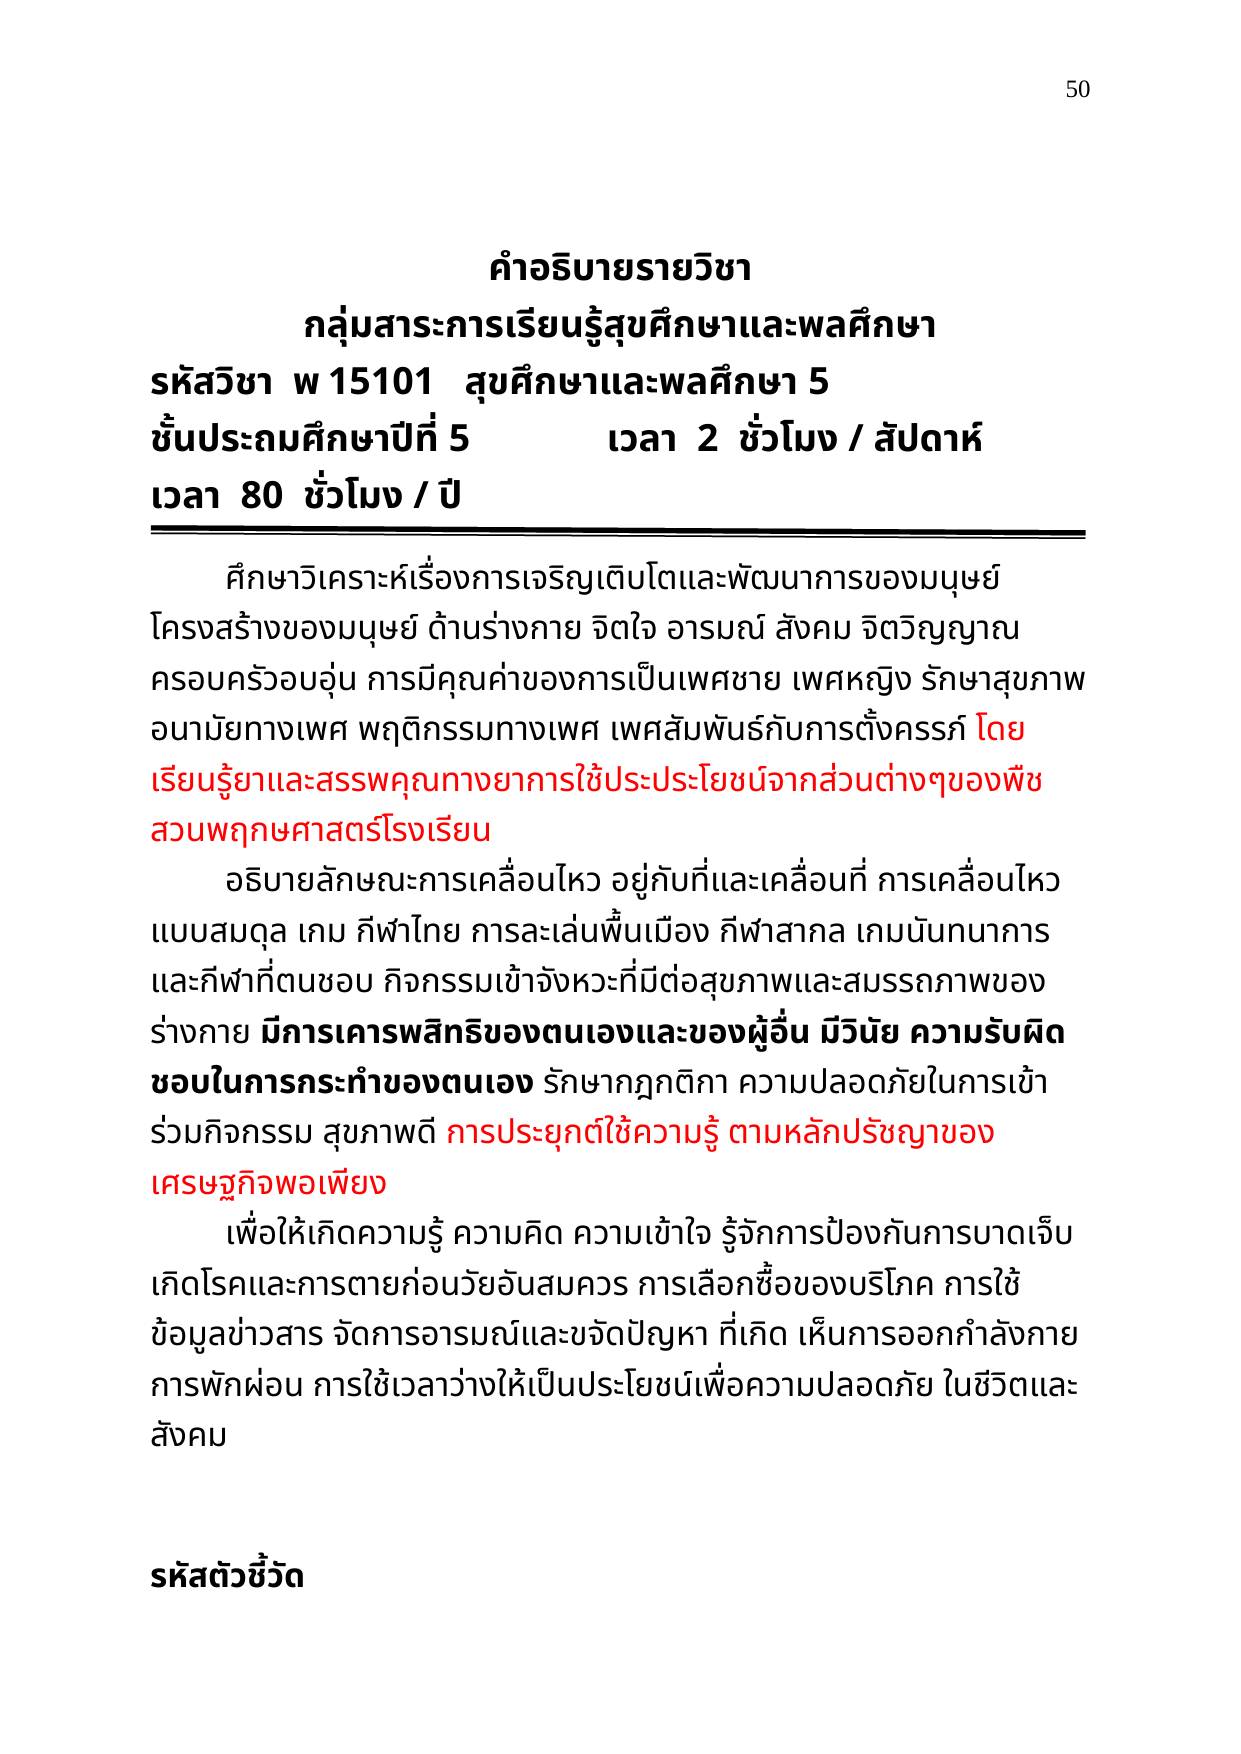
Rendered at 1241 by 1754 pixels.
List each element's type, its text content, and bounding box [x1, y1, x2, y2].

text รหัสตัวชี้วัด [150, 1552, 1090, 1603]
text เพื่อให้เกิดความรู้ ความคิด ความเข้าใจ รู้จักการป้องกันการบาดเจ็บ เกิดโรคและการตายก่อนวัยอันสมควร การเลือกซื้อของบริโภค การใช้ข้อมูลข่าวสาร จัดการอารมณ์และขจัดปัญหา ที่เกิด เห็นการออกกำลังกาย การพักผ่อน การใช้เวลาว่างให้เป็นประโยชน์เพื่อความปลอดภัย ในชีวิตและสังคม [150, 1209, 1090, 1461]
text อธิบายลักษณะการเคลื่อนไหว อยู่กับที่และเคลื่อนที่ การเคลื่อนไหวแบบสมดุล เกม กีฬาไทย การละเล่นพื้นเมือง กีฬาสากล เกมนันทนาการและกีฬาที่ตนชอบ กิจกรรมเข้าจังหวะที่มีต่อสุขภาพและสมรรถภาพของร่างกาย มีการเคารพสิทธิของตนเองและของผู้อื่น มีวินัย ความรับผิดชอบในการกระทำของตนเอง รักษากฎกติกา ความปลอดภัยในการเข้าร่วมกิจกรรม สุขภาพดี การประยุกต์ใช้ความรู้ ตามหลักปรัชญาของเศรษฐกิจพอเพียง [150, 856, 1090, 1209]
text คำอธิบายรายวิชา [150, 241, 1090, 297]
picture [150, 525, 1090, 539]
text กลุ่มสาระการเรียนรู้สุขศึกษาและพลศึกษา [150, 297, 1090, 354]
text รหัสวิชา พ15101 สุขศึกษาและพลศึกษา 5 ชั้นประถมศึกษาปีที่ 5 เวลา 2 ชั่วโมง / สัปดาห์ เวลา 80 ชั่วโมง / ปี [150, 354, 1090, 525]
text ศึกษาวิเคราะห์เรื่องการเจริญเติบโตและพัฒนาการของมนุษย์ โครงสร้างของมนุษย์ ด้านร่างกาย จิตใจ อารมณ์ สังคม จิตวิญญาณ ครอบครัวอบอุ่น การมีคุณค่าของการเป็นเพศชาย เพศหญิง รักษาสุขภาพอนามัยทางเพศ พฤติกรรมทางเพศ เพศสัมพันธ์กับการตั้งครรภ์ โดยเรียนรู้ยาและสรรพคุณทางยาการใช้ประประโยชน์จากส่วนต่างๆของพืชสวนพฤกษศาสตร์โรงเรียน [150, 554, 1090, 856]
